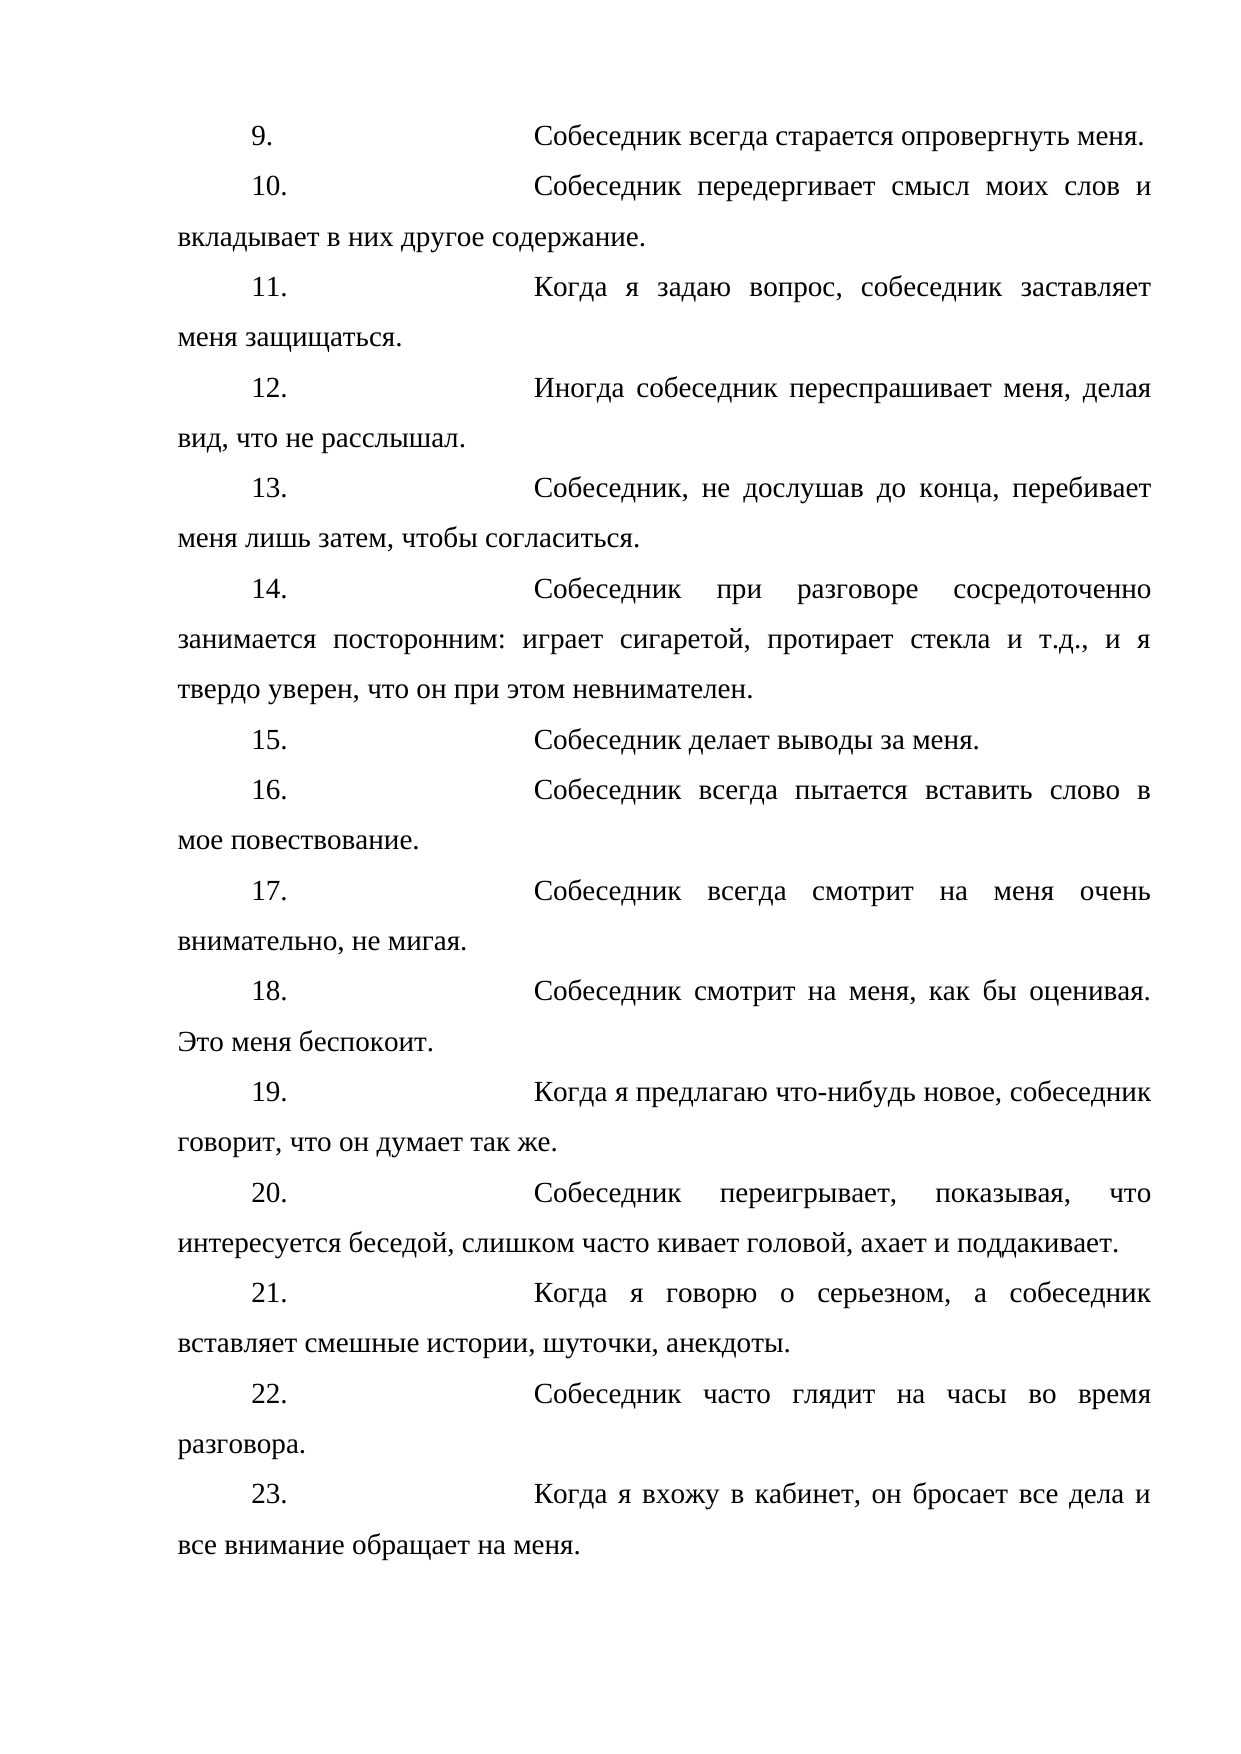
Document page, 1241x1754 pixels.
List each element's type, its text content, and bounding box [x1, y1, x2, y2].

list Собеседник всегда смотрит на меня очень внимательно, не мигая. [177, 873, 1152, 957]
list Собеседник, не дослушав до конца, перебивает меня лишь затем, чтобы согласиться. [177, 470, 1152, 554]
list Собеседник всегда старается опровергнуть меня. [177, 118, 1152, 152]
list Иногда собеседник переспрашивает меня, делая вид, что не расслышал. [177, 370, 1152, 453]
list Когда я говорю о серьезном, а собеседник вставляет смешные истории, шуточки, анекдоты. [177, 1275, 1152, 1359]
list Собеседник делает выводы за меня. [177, 722, 1152, 755]
list Собеседник передергивает смысл моих слов и вкладывает в них другое содержание. [177, 168, 1152, 252]
list Собеседник часто глядит на часы во время разговора. [177, 1376, 1152, 1460]
list Собеседник переигрывает, показывая, что интересуется беседой, слишком часто кивает головой, ахает и поддакивает. [177, 1175, 1152, 1258]
list Когда я задаю вопрос, собеседник заставляет меня защищаться. [177, 269, 1152, 353]
list Когда я предлагаю что-нибудь новое, собеседник говорит, что он думает так же. [177, 1074, 1152, 1158]
list Собеседник при разговоре сосредоточенно занимается посторонним: играет сигаретой, протирает стекла и т.д., и я твердо уверен, что он при этом невнимателен. [177, 571, 1152, 705]
list Собеседник всегда пытается вставить слово в мое повествование. [177, 772, 1152, 856]
list Собеседник смотрит на меня, как бы оценивая. Это меня беспокоит. [177, 973, 1152, 1057]
list Когда я вхожу в кабинет, он бросает все дела и все внимание обращает на меня. [177, 1477, 1152, 1560]
